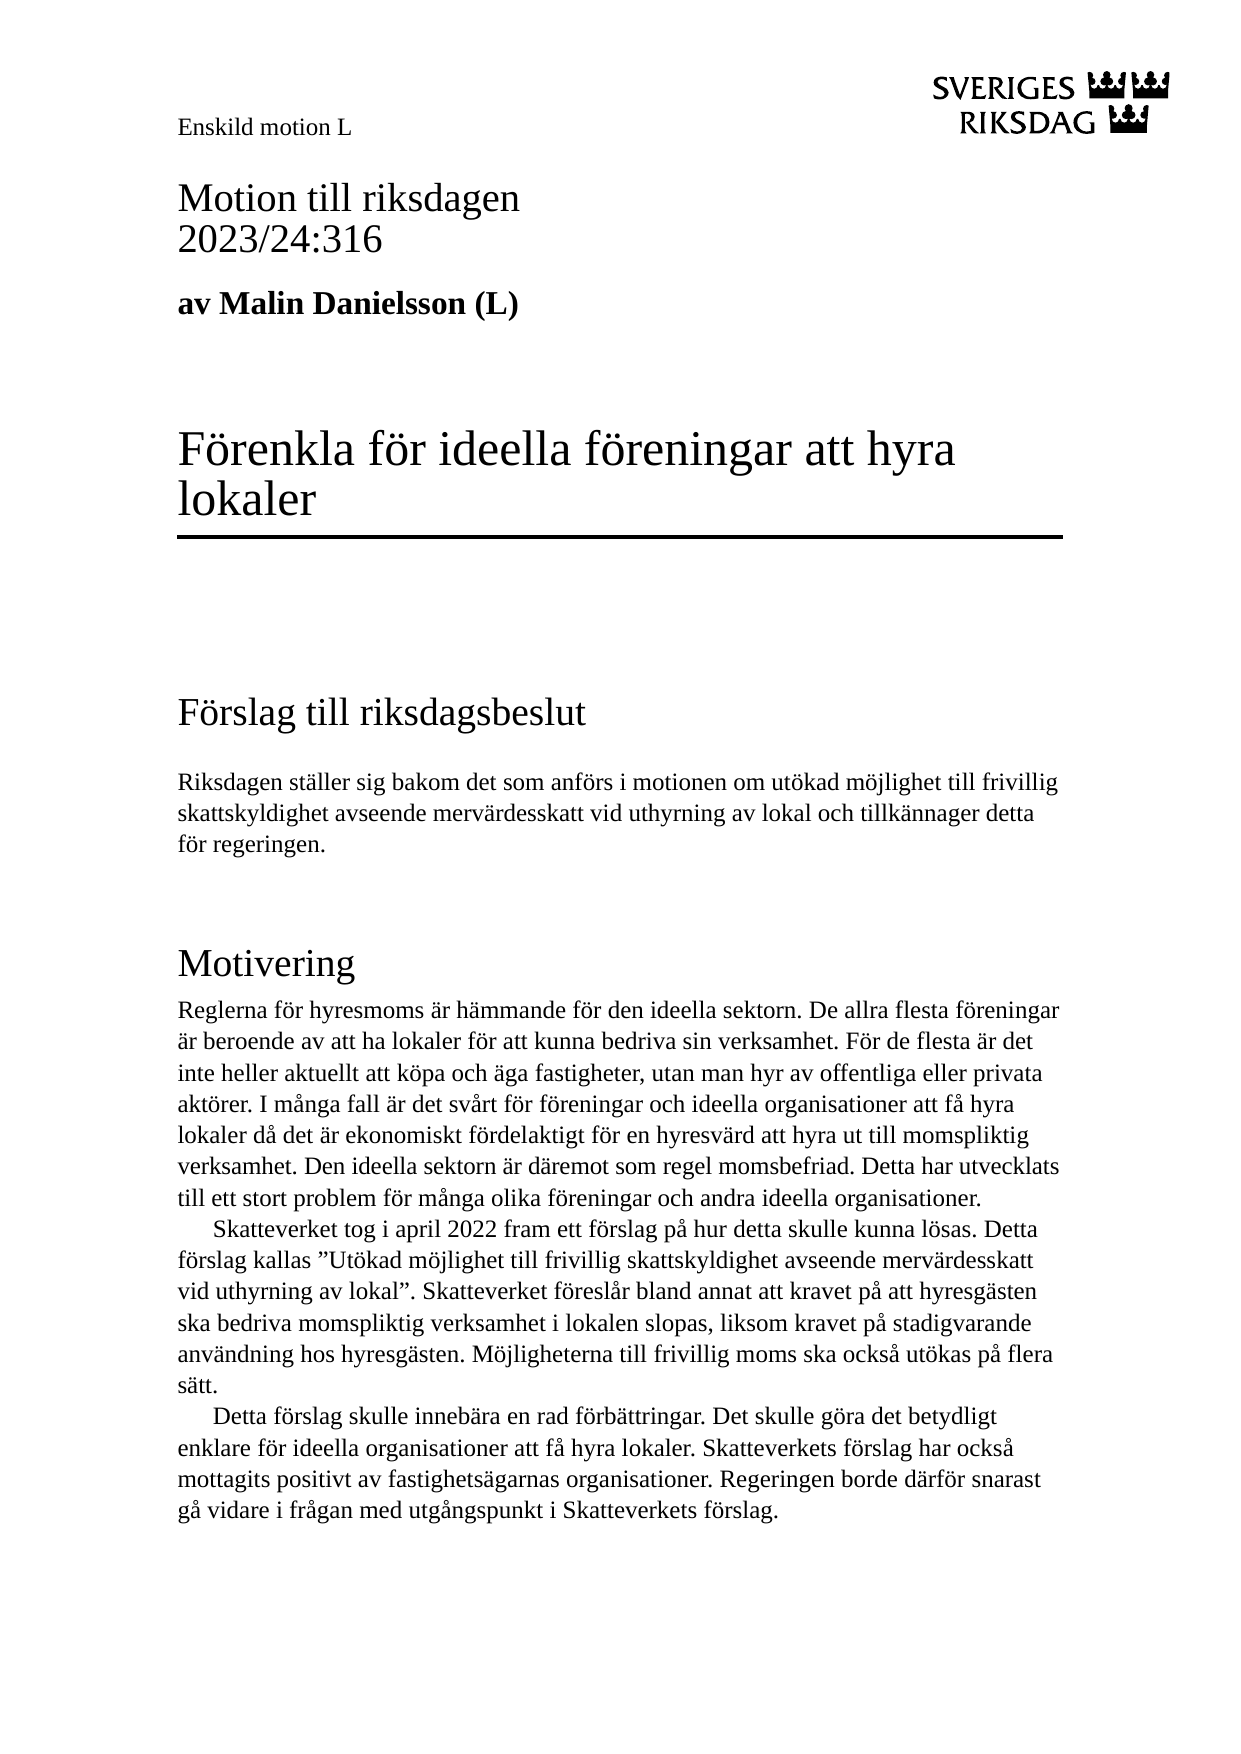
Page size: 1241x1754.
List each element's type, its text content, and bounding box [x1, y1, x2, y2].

text Detta förslag skulle innebära en rad förbättringar. Det skulle göra det betydligt enklare för ideella organisationer att få hyra lokaler. Skatteverkets förslag har också mottagits positivt av fastighetsägarnas organisationer. Regeringen borde därför snarast gå vidare i frågan med utgångspunkt i Skatteverkets förslag. [177, 1399, 1063, 1524]
text Skatteverket tog i april 2022 fram ett förslag på hur detta skulle kunna lösas. Detta förslag kallas ”Utökad möjlighet till frivillig skattskyldighet avseende mervärdesskatt vid uthyrning av lokal”. Skatteverket föreslår bland annat att kravet på att hyresgästen ska bedriva momspliktig verksamhet i lokalen slopas, liksom kravet på stadigvarande användning hos hyresgästen. Möjligheterna till frivillig moms ska också utökas på flera sätt. [177, 1211, 1063, 1399]
text Reglerna för hyresmoms är hämmande för den ideella sektorn. De allra flesta föreningar är beroende av att ha lokaler för att kunna bedriva sin verksamhet. För de flesta är det inte heller aktuellt att köpa och äga fastigheter, utan man hyr av offentliga eller privata aktörer. I många fall är det svårt för föreningar och ideella organisationer att få hyra lokaler då det är ekonomiskt fördelaktigt för en hyresvärd att hyra ut till momspliktig verksamhet. Den ideella sektorn är däremot som regel momsbefriad. Detta har utvecklats till ett stort problem för många olika föreningar och andra ideella organisationer. [177, 993, 1063, 1211]
